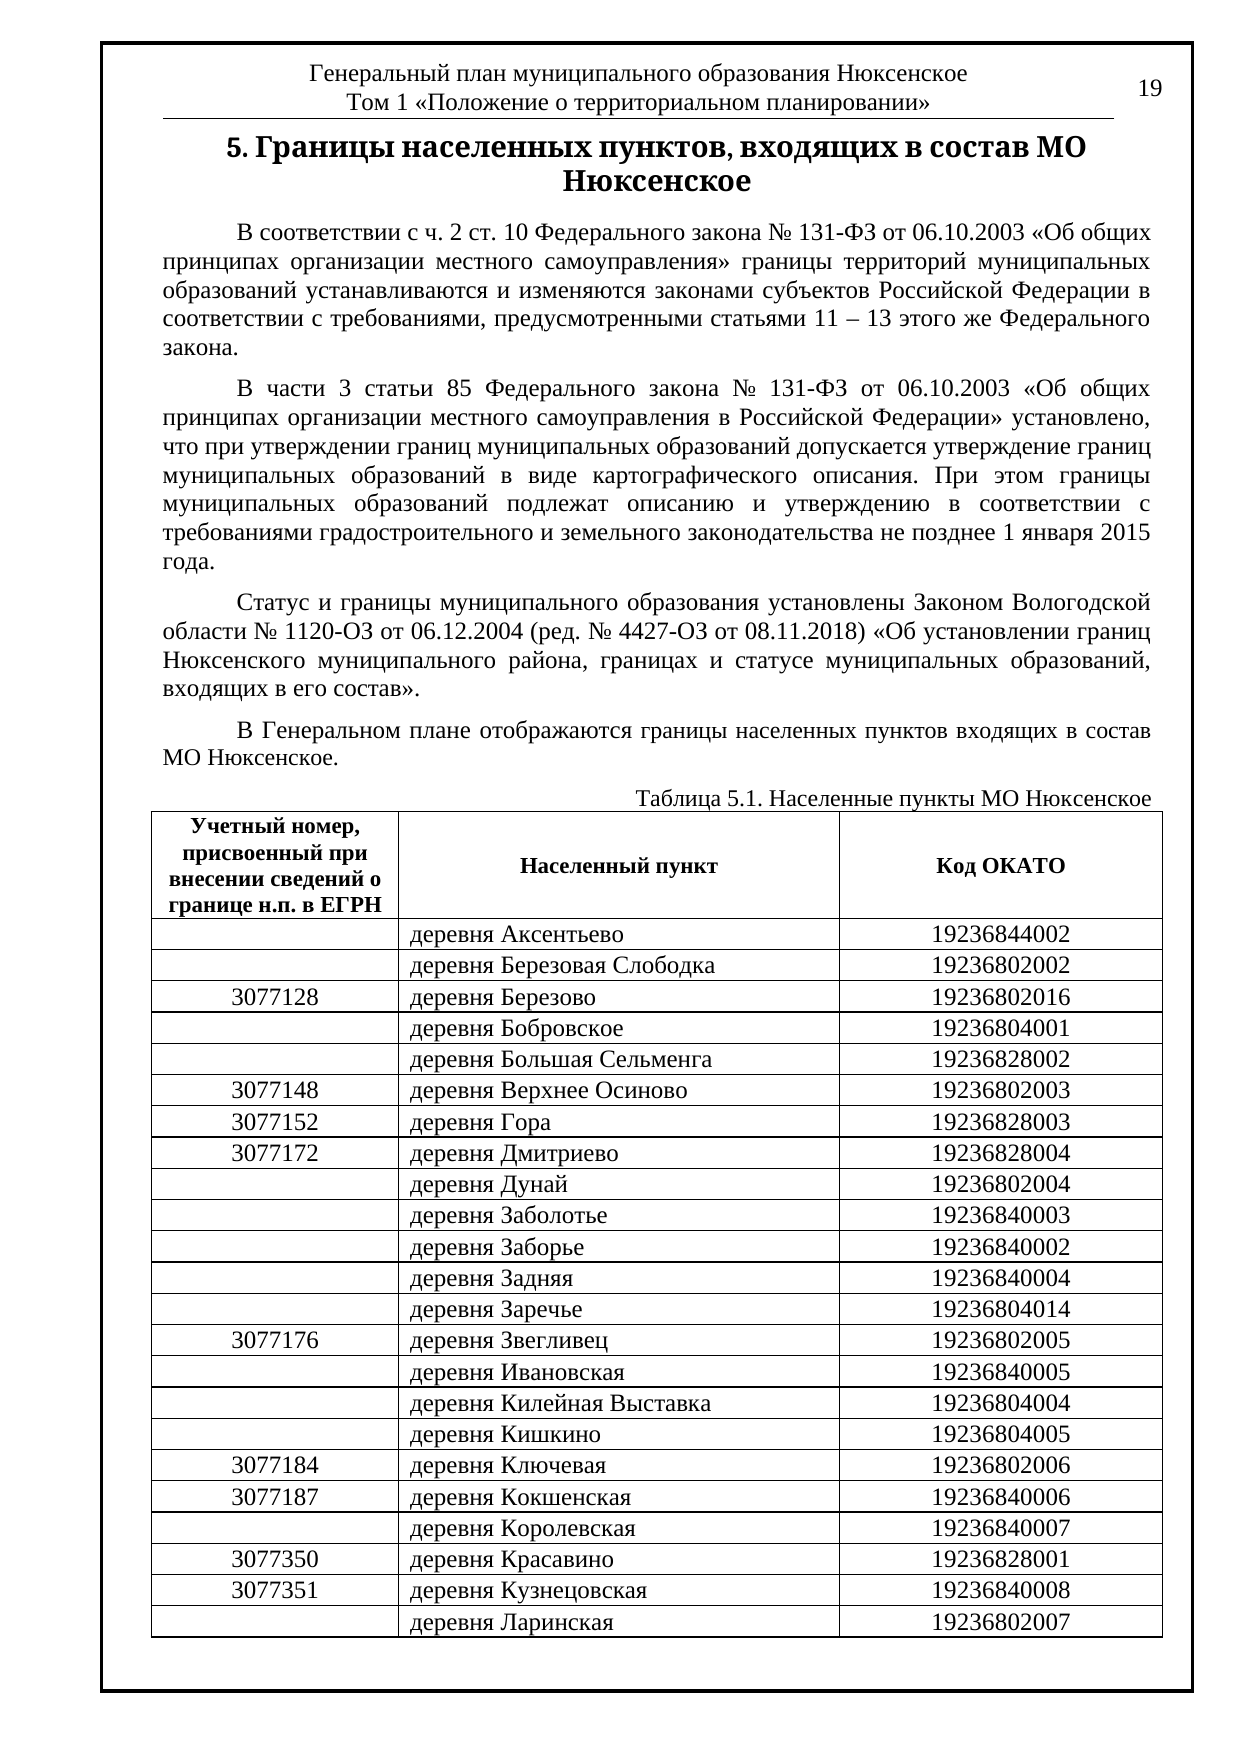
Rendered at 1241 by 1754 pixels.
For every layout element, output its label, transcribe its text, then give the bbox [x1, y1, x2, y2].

table_header Учетный номер, присвоенный при внесении сведений о границе н.п. в ЕГРН [152, 812, 398, 918]
table_cell деревня Заборье [399, 1231, 839, 1261]
table_cell 19236844002 [840, 919, 1162, 949]
table_cell [152, 1044, 398, 1074]
table_cell 19236840004 [840, 1263, 1162, 1293]
table_cell деревня Березово [399, 981, 839, 1011]
table_cell 19236840003 [840, 1200, 1162, 1230]
table_cell 3077128 [152, 981, 398, 1011]
table_cell [152, 950, 398, 980]
table_cell 19236828001 [840, 1544, 1162, 1574]
table_header Населенный пункт [399, 812, 839, 918]
table_cell деревня Красавино [399, 1544, 839, 1574]
table_cell 3077350 [152, 1544, 398, 1574]
table_cell 19236802005 [840, 1325, 1162, 1355]
table_cell [152, 1263, 398, 1293]
table_cell деревня Килейная Выставка [399, 1388, 839, 1418]
table_cell деревня Ларинская [399, 1606, 839, 1636]
table_cell 19236840007 [840, 1513, 1162, 1543]
table_cell деревня Аксентьево [399, 919, 839, 949]
table_cell [152, 1169, 398, 1199]
table_cell 19236802007 [840, 1606, 1162, 1636]
table_cell 19236802016 [840, 981, 1162, 1011]
table_cell деревня Кузнецовская [399, 1575, 839, 1605]
table_cell 19236828004 [840, 1138, 1162, 1168]
table_cell 3077148 [152, 1075, 398, 1105]
table_cell деревня Звегливец [399, 1325, 839, 1355]
table_cell деревня Ивановская [399, 1356, 839, 1386]
table_cell 19236802002 [840, 950, 1162, 980]
table_cell [152, 1388, 398, 1418]
table_cell 19236828003 [840, 1106, 1162, 1136]
table_cell [152, 1356, 398, 1386]
table_cell [152, 1294, 398, 1324]
table_cell деревня Заболотье [399, 1200, 839, 1230]
table_cell деревня Кокшенская [399, 1481, 839, 1511]
table_cell 3077184 [152, 1450, 398, 1480]
table_cell 3077176 [152, 1325, 398, 1355]
table_cell 19236802006 [840, 1450, 1162, 1480]
table_cell 19236802003 [840, 1075, 1162, 1105]
table_cell [152, 1200, 398, 1230]
table_cell 19236828002 [840, 1044, 1162, 1074]
table_cell 19236804014 [840, 1294, 1162, 1324]
subtitle 5. Границы населенных пунктов, входящих в состав МО Нюксенское [162, 131, 1152, 198]
table_cell деревня Королевская [399, 1513, 839, 1543]
table_cell 19236840008 [840, 1575, 1162, 1605]
text Таблица 5.1. Населенные пункты МО Нюксенское [162, 783, 1152, 811]
table_cell 19236804001 [840, 1013, 1162, 1043]
table_cell [152, 1013, 398, 1043]
table_cell [152, 1606, 398, 1636]
table_cell 3077351 [152, 1575, 398, 1605]
text В части 3 статьи 85 Федерального закона № 131-ФЗ от 06.10.2003 «Об общих принципах организации местного самоуправления в Российской Федерации» установлено, что при утверждении границ муниципальных образований допускается утверждение границ муниципальных образований в виде картографического описания. При этом границы муниципальных образований подлежат описанию и утверждению в соответствии с требованиями градостроительного и земельного законодательства не позднее 1 января 2015 года. [162, 373, 1152, 575]
table_cell [152, 1513, 398, 1543]
table_cell деревня Дмитриево [399, 1138, 839, 1168]
table_cell деревня Верхнее Осиново [399, 1075, 839, 1105]
table_cell деревня Большая Сельменга [399, 1044, 839, 1074]
table_cell 3077152 [152, 1106, 398, 1136]
table_cell деревня Ключевая [399, 1450, 839, 1480]
table_cell 3077187 [152, 1481, 398, 1511]
table_cell деревня Заречье [399, 1294, 839, 1324]
table_cell деревня Задняя [399, 1263, 839, 1293]
table_header Код ОКАТО [840, 812, 1162, 918]
table_cell 19236840002 [840, 1231, 1162, 1261]
text Статус и границы муниципального образования установлены Законом Вологодской области № 1120-ОЗ от 06.12.2004 (ред. № 4427-ОЗ от 08.11.2018) «Об установлении границ Нюксенского муниципального района, границах и статусе муниципальных образований, входящих в его состав». [162, 587, 1152, 702]
table_cell 19236804005 [840, 1419, 1162, 1449]
table_cell [152, 919, 398, 949]
table_cell деревня Березовая Слободка [399, 950, 839, 980]
table_cell деревня Бобровское [399, 1013, 839, 1043]
table_cell 19236840005 [840, 1356, 1162, 1386]
table_cell 19236840006 [840, 1481, 1162, 1511]
table_cell [152, 1419, 398, 1449]
text В Генеральном плане отображаются границы населенных пунктов входящих в состав МО Нюксенское. [162, 715, 1152, 771]
table_cell деревня Дунай [399, 1169, 839, 1199]
table_cell деревня Кишкино [399, 1419, 839, 1449]
table_cell 19236802004 [840, 1169, 1162, 1199]
text В соответствии с ч. 2 ст. 10 Федерального закона № 131-ФЗ от 06.10.2003 «Об общих принципах организации местного самоуправления» границы территорий муниципальных образований устанавливаются и изменяются законами субъектов Российской Федерации в соответствии с требованиями, предусмотренными статьями 11 – 13 этого же Федерального закона. [162, 217, 1152, 361]
table_cell [152, 1231, 398, 1261]
table_cell 19236804004 [840, 1388, 1162, 1418]
table_cell 3077172 [152, 1138, 398, 1168]
table_cell деревня Гора [399, 1106, 839, 1136]
